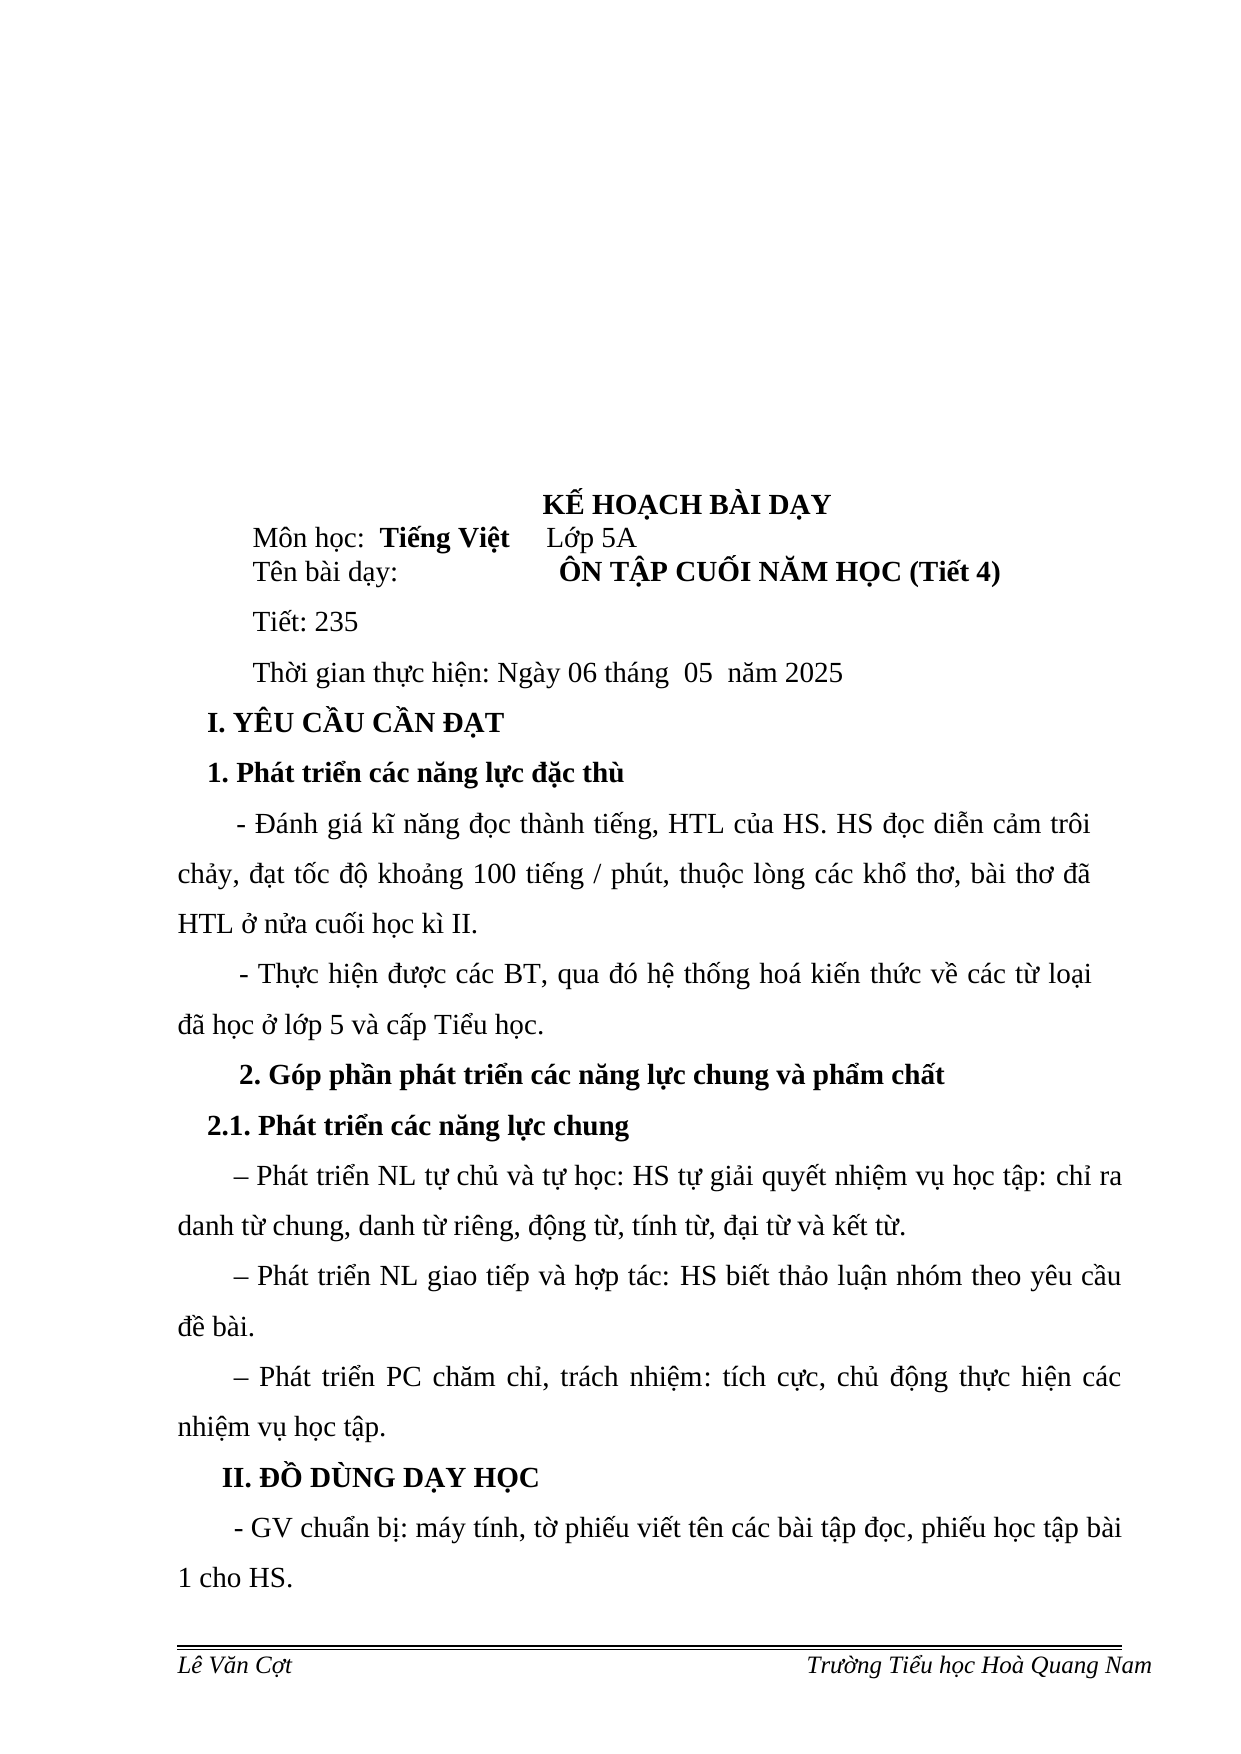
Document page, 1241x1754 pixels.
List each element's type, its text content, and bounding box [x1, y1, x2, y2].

text - Thực hiện được các BT, qua đó hệ thống hoá kiến thức về các từ loại đã học ở lớp 5 và cấp Tiểu học. [177, 957, 1092, 1041]
text 2.1. Phát triển các năng lực chung [177, 1108, 1122, 1141]
text – Phát triển PC chăm chỉ, trách nhiệm: tích cực, chủ động thực hiện các nhiệm vụ học tập. [177, 1359, 1122, 1443]
text - GV chuẩn bị: máy tính, tờ phiếu viết tên các bài tập đọc, phiếu học tập bài 1 cho HS. [177, 1510, 1122, 1594]
text – Phát triển NL tự chủ và tự học: HS tự giải quyết nhiệm vụ học tập: chỉ ra danh từ chung, danh từ riêng, động từ, tính từ, đại từ và kết từ. [177, 1158, 1122, 1242]
text 1. Phát triển các năng lực đặc thù [177, 755, 1122, 789]
text Thời gian thực hiện: Ngày 06 tháng 05 năm 2025 [177, 655, 1122, 688]
text - Đánh giá kĩ năng đọc thành tiếng, HTL của HS. HS đọc diễn cảm trôi chảy, đạt tốc độ khoảng 100 tiếng / phút, thuộc lòng các khổ thơ, bài thơ đã HTL ở nửa cuối học kì II. [177, 806, 1092, 940]
text Tiết: 235 [177, 604, 1122, 638]
text KẾ HOẠCH BÀI DẠY [177, 487, 1122, 521]
text Môn học: Tiếng Việt Lớp 5A [177, 521, 1122, 554]
text II. ĐỒ DÙNG DẠY HỌC [177, 1460, 1122, 1493]
text – Phát triển NL giao tiếp và hợp tác: HS biết thảo luận nhóm theo yêu cầu đề bài. [177, 1258, 1122, 1342]
text Tên bài dạy: ÔN TẬP CUỐI NĂM HỌC (Tiết 4) [177, 554, 1122, 588]
text 2. Góp phần phát triển các năng lực chung và phẩm chất [177, 1057, 1092, 1091]
text I. YÊU CẦU CẦN ĐẠT [177, 705, 1122, 739]
